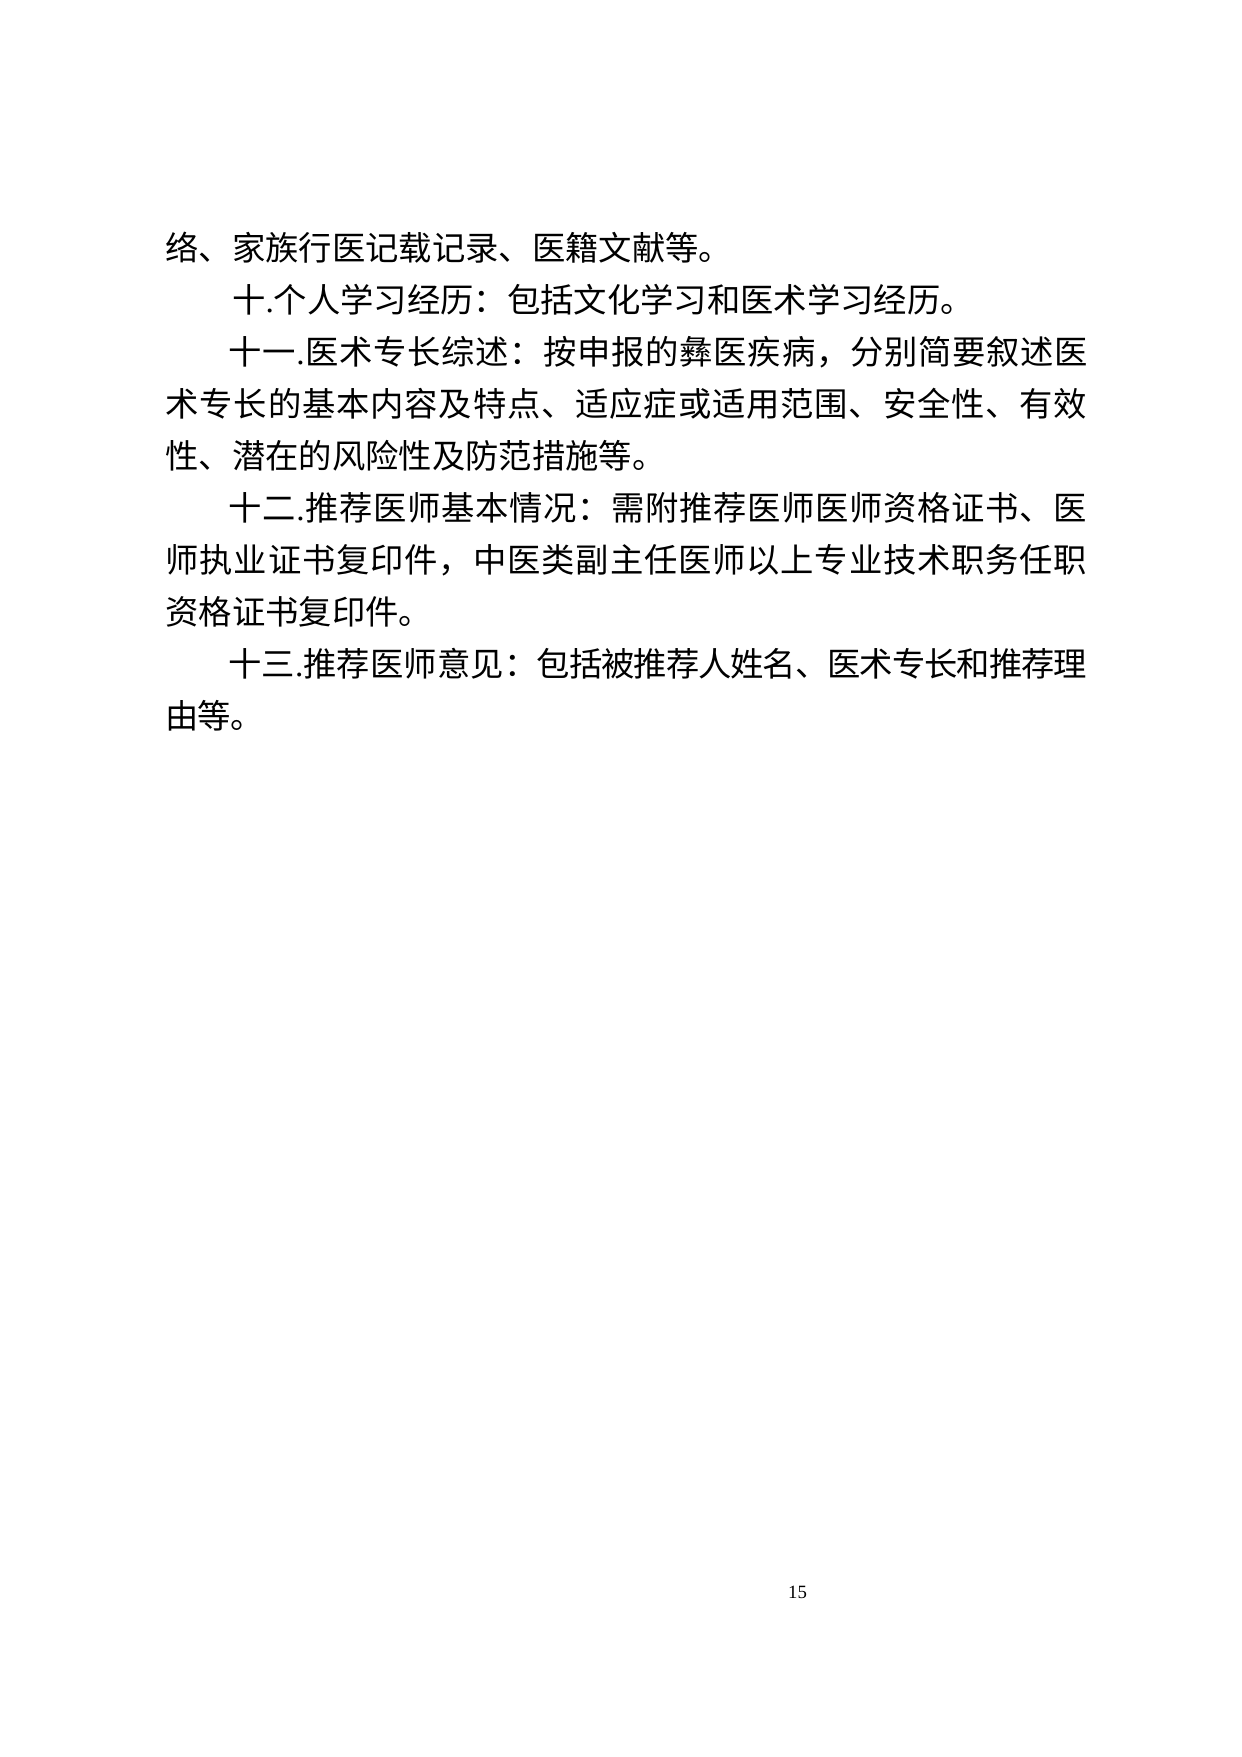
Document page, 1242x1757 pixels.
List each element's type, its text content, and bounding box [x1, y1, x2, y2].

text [165, 218, 1088, 271]
text 十二.推荐医师基本情况：需附推荐医师医师资格证书、医师执业证书复印件，中医类副主任医师以上专业技术职务任职资格证书复印件。 [165, 479, 1088, 635]
text 十.个人学习经历：包括文化学习和医术学习经历。 [165, 271, 1088, 323]
text 十一.医术专长综述：按申报的彝医疾病，分别简要叙述医术专长的基本内容及特点、适应症或适用范围、安全性、有效性、潜在的风险性及防范措施等。 [165, 323, 1088, 479]
text 十三.推荐医师意见：包括被推荐人姓名、医术专长和推荐理由等。 [165, 635, 1088, 739]
